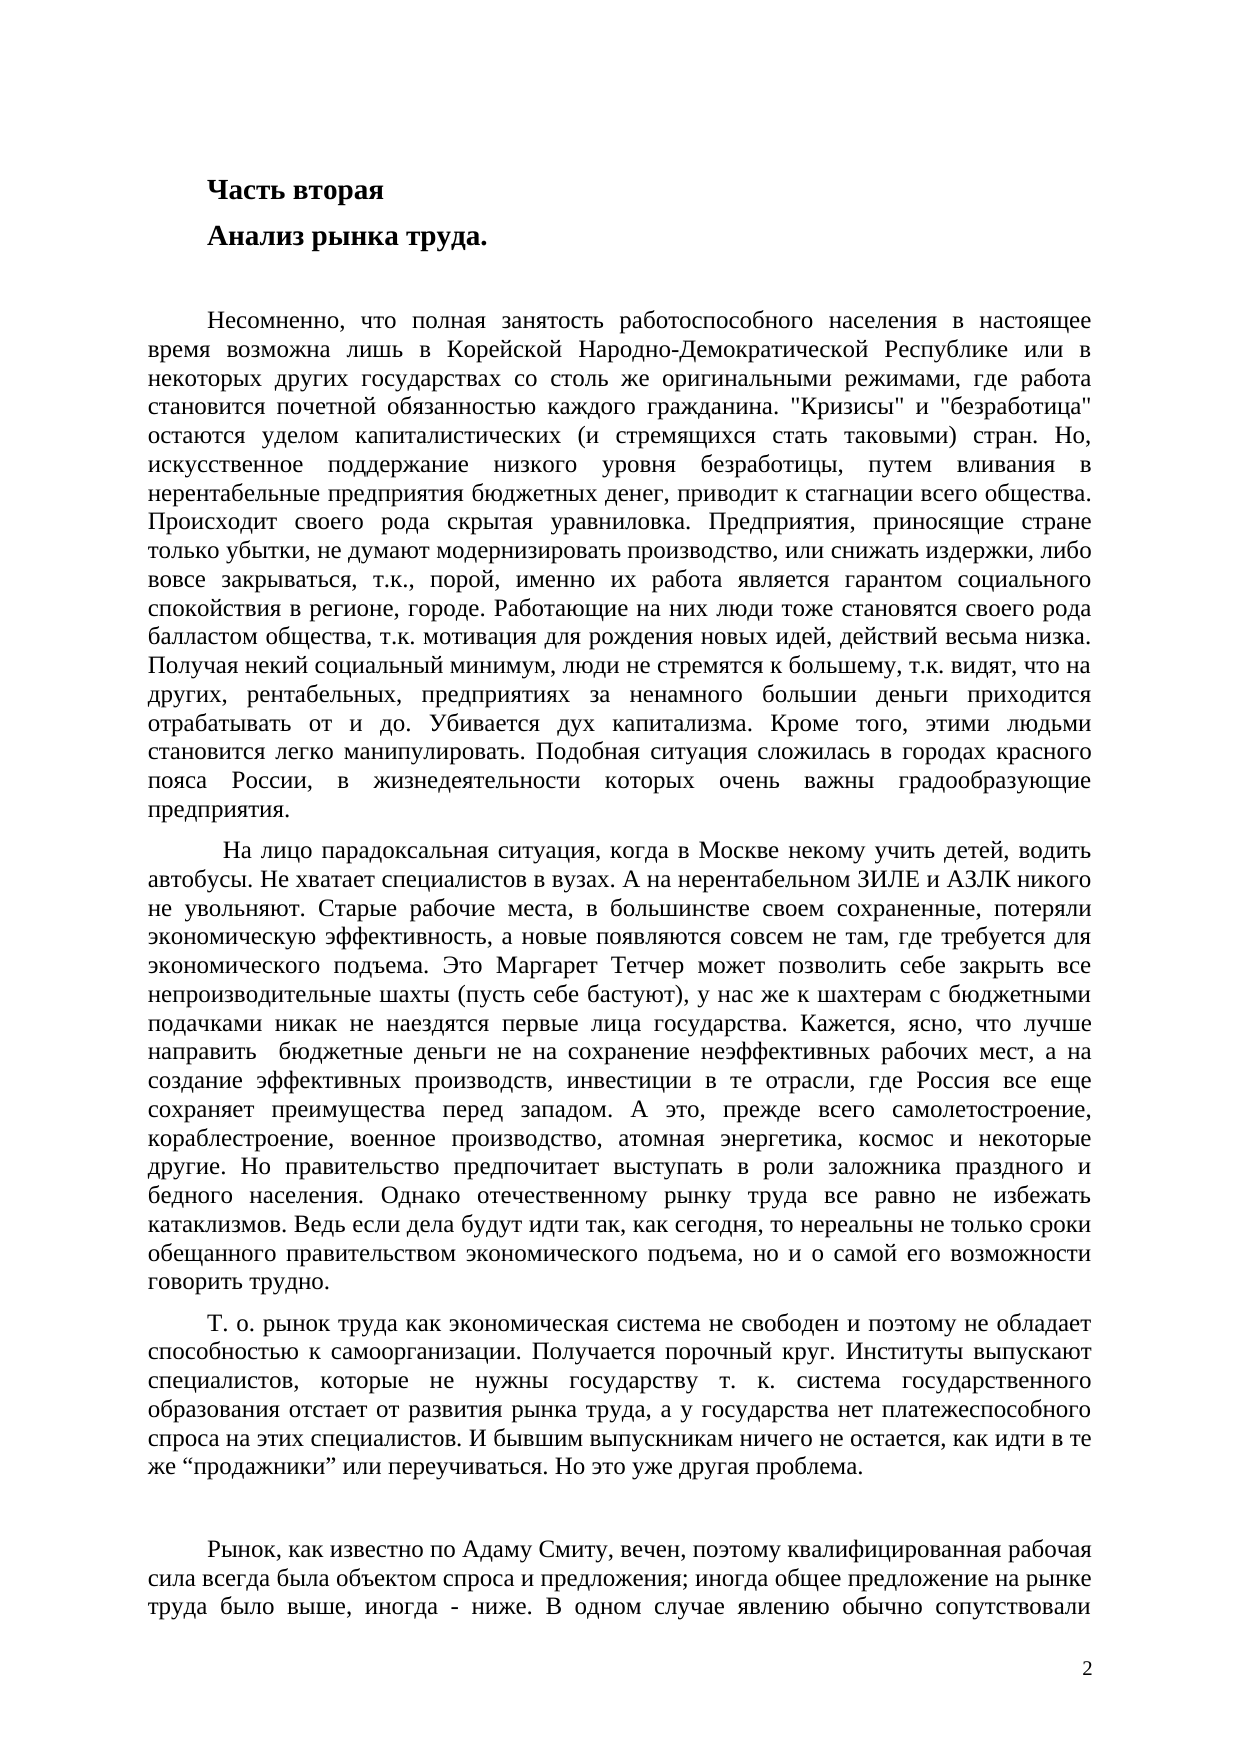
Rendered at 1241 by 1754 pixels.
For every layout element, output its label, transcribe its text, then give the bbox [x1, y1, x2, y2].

text Несомненно, что полная занятость работоспособного населения в настоящее время возможна лишь в Корейской Народно-Демократической Республике или в некоторых других государствах со столь же оригинальными режимами, где работа становится почетной обязанностью каждого гражданина. "Кризисы" и "безработица" остаются уделом капиталистических (и стремящихся стать таковыми) стран. Но, искусственное поддержание низкого уровня безработицы, путем вливания в нерентабельные предприятия бюджетных денег, приводит к стагнации всего общества. Происходит своего рода скрытая уравниловка. Предприятия, приносящие стране только убытки, не думают модернизировать производство, или снижать издержки, либо вовсе закрываться, т.к., порой, именно их работа является гарантом социального спокойствия в регионе, городе. Работающие на них люди тоже становятся своего рода балластом общества, т.к. мотивация для рождения новых идей, действий весьма низка. Получая некий социальный минимум, люди не стремятся к большему, т.к. видят, что на других, рентабельных, предприятиях за ненамного большии деньги приходится отрабатывать от и до. Убивается дух капитализма. Кроме того, этими людьми становится легко манипулировать. Подобная ситуация сложилась в городах красного пояса России, в жизнедеятельности которых очень важны градообразующие предприятия. [148, 305, 1092, 823]
text Часть вторая [148, 172, 1092, 205]
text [148, 1534, 1092, 1620]
text Т. о. рынок труда как экономическая система не свободен и поэтому не обладает способностью к самоорганизации. Получается порочный круг. Институты выпускают специалистов, которые не нужны государству т. к. система государственного образования отстает от развития рынка труда, а у государства нет платежеспособного спроса на этих специалистов. И бывшим выпускникам ничего не остается, как идти в те же “продажники” или переучиваться. Но это уже другая проблема. [148, 1308, 1092, 1480]
text Анализ рынка труда. [148, 218, 1092, 251]
text На лицо парадоксальная ситуация, когда в Москве некому учить детей, водить автобусы. Не хватает специалистов в вузах. А на нерентабельном ЗИЛЕ и АЗЛК никого не увольняют. Старые рабочие места, в большинстве своем сохраненные, потеряли экономическую эффективность, а новые появляются совсем не там, где требуется для экономического подъема. Это Маргарет Тетчер может позволить себе закрыть все непроизводительные шахты (пусть себе бастуют), у нас же к шахтерам с бюджетными подачками никак не наездятся первые лица государства. Кажется, ясно, что лучше направить бюджетные деньги не на сохранение неэффективных рабочих мест, а на создание эффективных производств, инвестиции в те отрасли, где Россия все еще сохраняет преимущества перед западом. А это, прежде всего самолетостроение, кораблестроение, военное производство, атомная энергетика, космос и некоторые другие. Но правительство предпочитает выступать в роли заложника праздного и бедного населения. Однако отечественному рынку труда все равно не избежать катаклизмов. Ведь если дела будут идти так, как сегодня, то нереальны не только сроки обещанного правительством экономического подъема, но и о самой его возможности говорить трудно. [148, 835, 1092, 1295]
